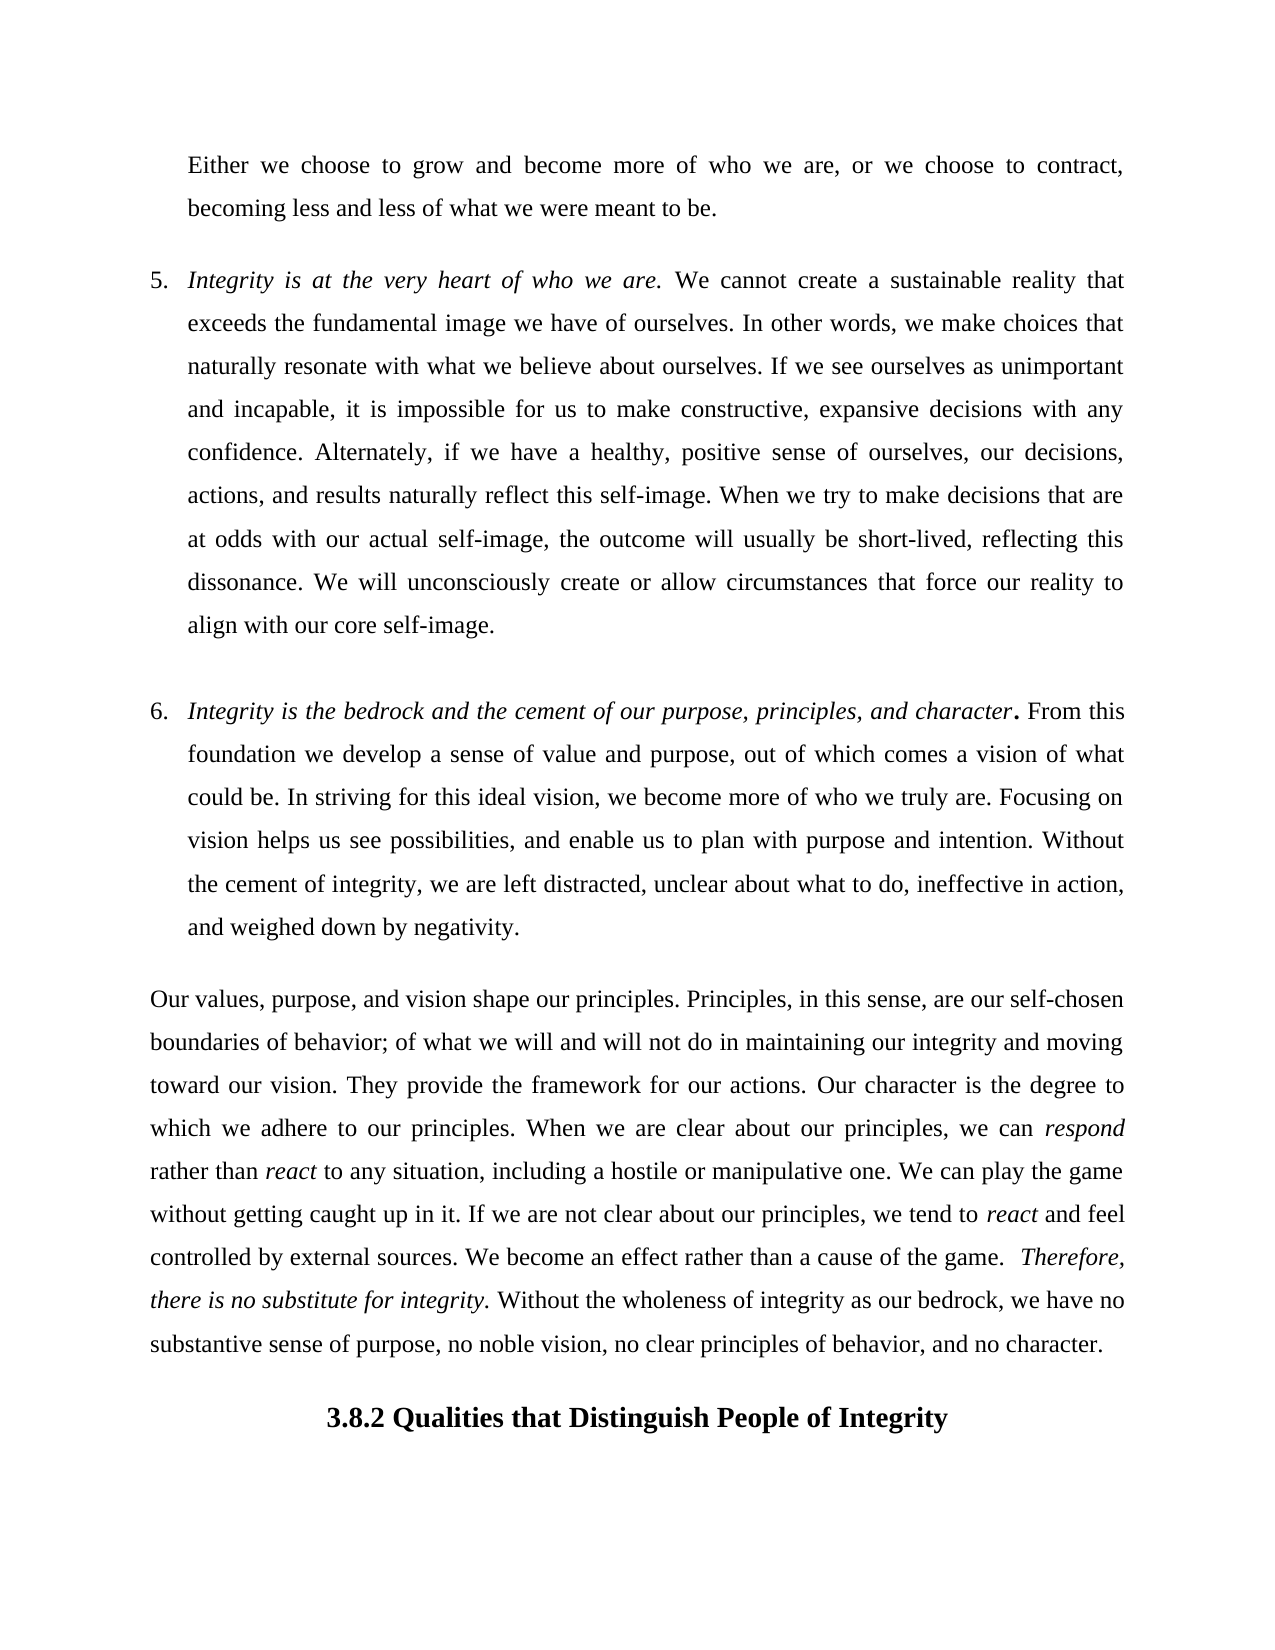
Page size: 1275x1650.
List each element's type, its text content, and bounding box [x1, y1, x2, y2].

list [150, 150, 1125, 222]
list Integrity is at the very heart of who we are. We cannot create a sustainable reality that exceeds the fundamental image we have of ourselves. In other words, we make choices that naturally resonate with what we believe about ourselves. If we see ourselves as unimportant and incapable, it is impossible for us to make constructive, expansive decisions with any confidence. Alternately, if we have a healthy, positive sense of ourselves, our decisions, actions, and results naturally reflect this self-image. When we try to make decisions that are at odds with our actual self-image, the outcome will usually be short-lived, reflecting this dissonance. We will unconsciously create or allow circumstances that force our reality to align with our core self-image. [150, 265, 1125, 639]
text Our values, purpose, and vision shape our principles. Principles, in this sense, are our self-chosen boundaries of behavior; of what we will and will not do in maintaining our integrity and moving toward our vision. They provide the framework for our actions. Our character is the degree to which we adhere to our principles. When we are clear about our principles, we can respond rather than react to any situation, including a hostile or manipulative one. We can play the game without getting caught up in it. If we are not clear about our principles, we tend to react and feel controlled by external sources. We become an effect rather than a cause of the game. Therefore, there is no substitute for integrity. Without the wholeness of integrity as our bedrock, we have no substantive sense of purpose, no noble vision, no clear principles of behavior, and no character. [150, 984, 1125, 1357]
text 3.8.2 Qualities that Distinguish People of Integrity [150, 1401, 1125, 1434]
list Integrity is the bedrock and the cement of our purpose, principles, and character. From this foundation we develop a sense of value and purpose, out of which comes a vision of what could be. In striving for this ideal vision, we become more of who we truly are. Focusing on vision helps us see possibilities, and enable us to plan with purpose and intention. Without the cement of integrity, we are left distracted, unclear about what to do, ineffective in action, and weighed down by negativity. [150, 696, 1125, 941]
